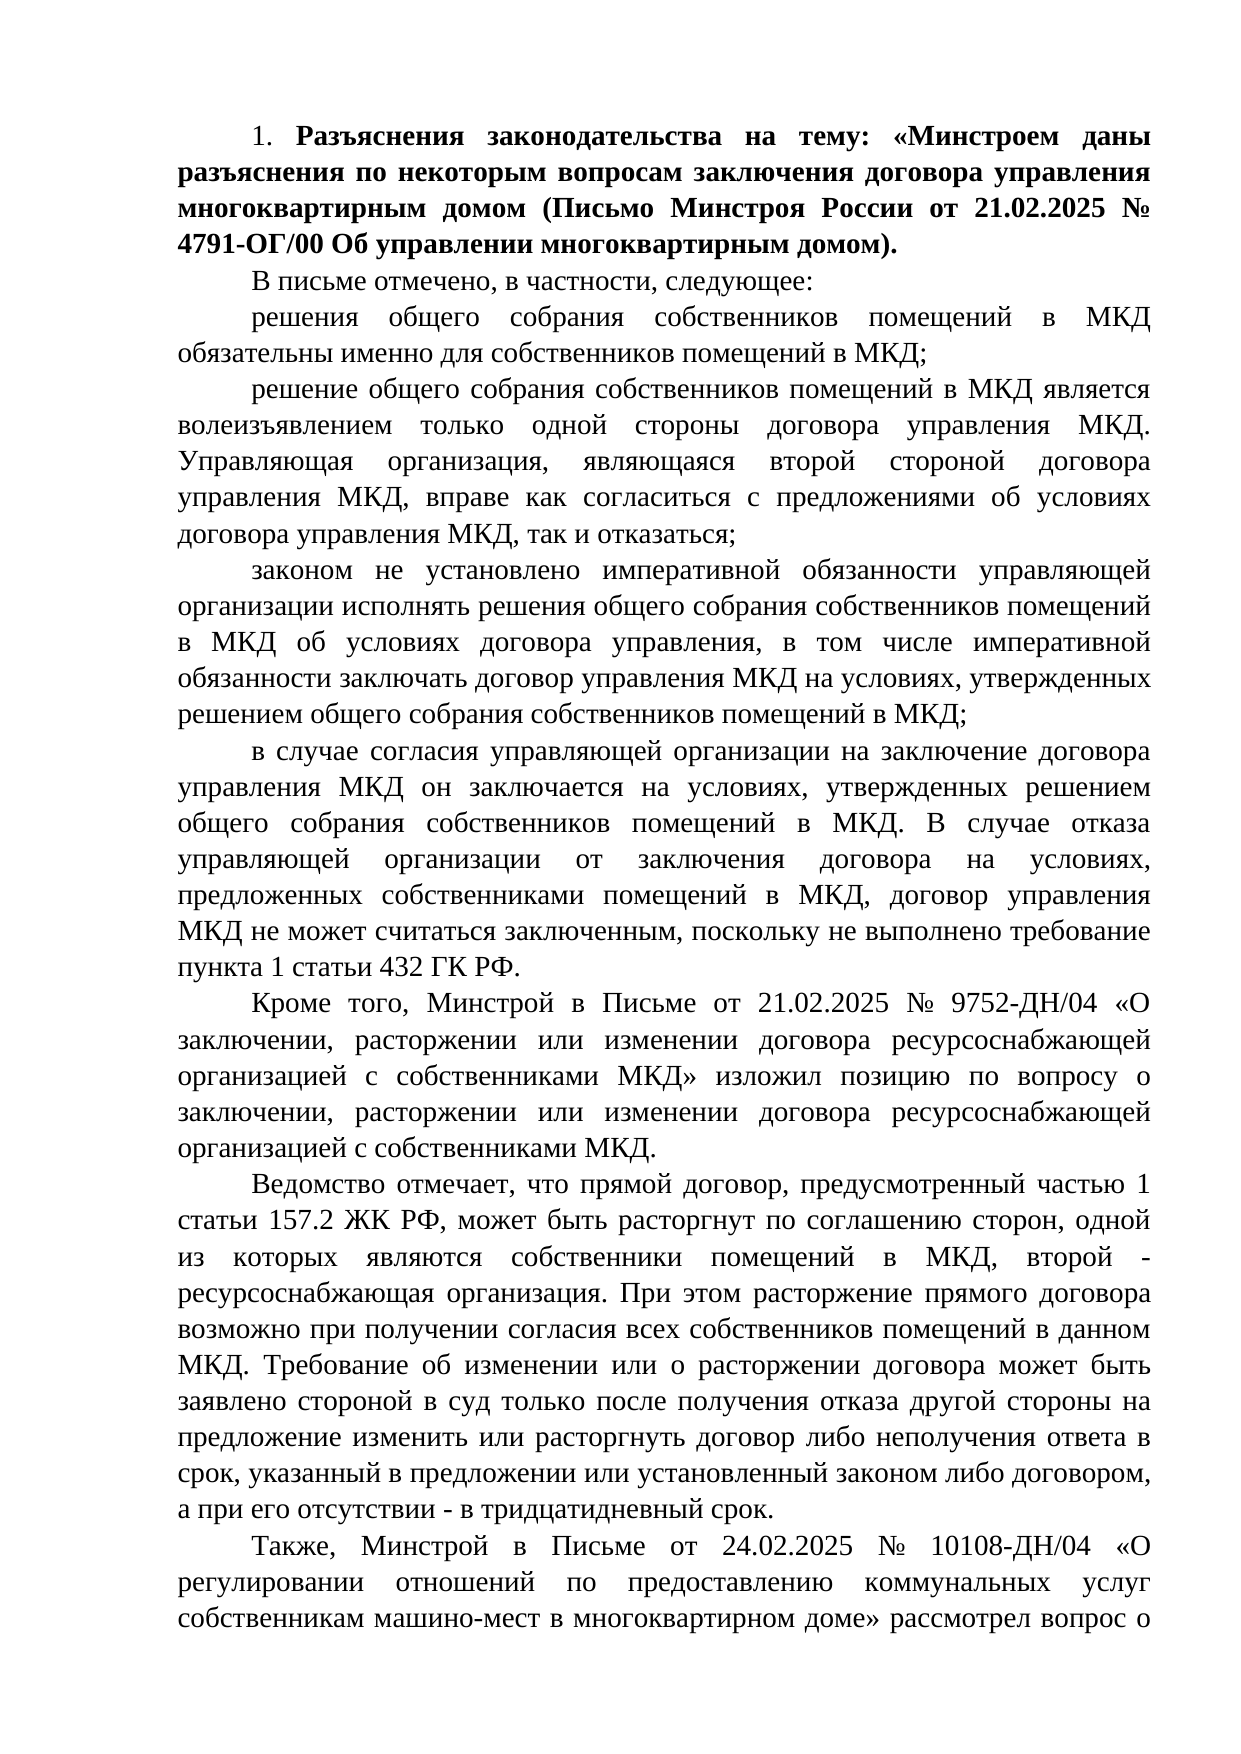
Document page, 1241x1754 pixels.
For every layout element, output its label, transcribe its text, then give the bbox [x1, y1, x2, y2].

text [177, 1528, 1152, 1634]
text в случае согласия управляющей организации на заключение договора управления МКД он заключается на условиях, утвержденных решением общего собрания собственников помещений в МКД. В случае отказа управляющей организации от заключения договора на условиях, предложенных собственниками помещений в МКД, договор управления МКД не может считаться заключенным, поскольку не выполнено требование пункта 1 статьи 432 ГК РФ. [177, 733, 1152, 983]
text 1. Разъяснения законодательства на тему: «Минстроем даны разъяснения по некоторым вопросам заключения договора управления многоквартирным домом (Письмо Минстроя России от 21.02.2025 № 4791-ОГ/00 Об управлении многоквартирным домом). [177, 118, 1152, 260]
text решение общего собрания собственников помещений в МКД является волеизъявлением только одной стороны договора управления МКД. Управляющая организация, являющаяся второй стороной договора управления МКД, вправе как согласиться с предложениями об условиях договора управления МКД, так и отказаться; [177, 371, 1152, 549]
text Ведомство отмечает, что прямой договор, предусмотренный частью 1 статьи 157.2 ЖК РФ, может быть расторгнут по соглашению сторон, одной из которых являются собственники помещений в МКД, второй - ресурсоснабжающая организация. При этом расторжение прямого договора возможно при получении согласия всех собственников помещений в данном МКД. Требование об изменении или о расторжении договора может быть заявлено стороной в суд только после получения отказа другой стороны на предложение изменить или расторгнуть договор либо неполучения ответа в срок, указанный в предложении или установленный законом либо договором, а при его отсутствии - в тридцатидневный срок. [177, 1166, 1152, 1525]
text законом не установлено императивной обязанности управляющей организации исполнять решения общего собрания собственников помещений в МКД об условиях договора управления, в том числе императивной обязанности заключать договор управления МКД на условиях, утвержденных решением общего собрания собственников помещений в МКД; [177, 552, 1152, 730]
text Кроме того, Минстрой в Письме от 21.02.2025 № 9752-ДН/04 «О заключении, расторжении или изменении договора ресурсоснабжающей организацией с собственниками МКД» изложил позицию по вопросу о заключении, расторжении или изменении договора ресурсоснабжающей организацией с собственниками МКД. [177, 986, 1152, 1164]
text В письме отмечено, в частности, следующее: [177, 263, 1152, 296]
text решения общего собрания собственников помещений в МКД обязательны именно для собственников помещений в МКД; [177, 299, 1152, 368]
